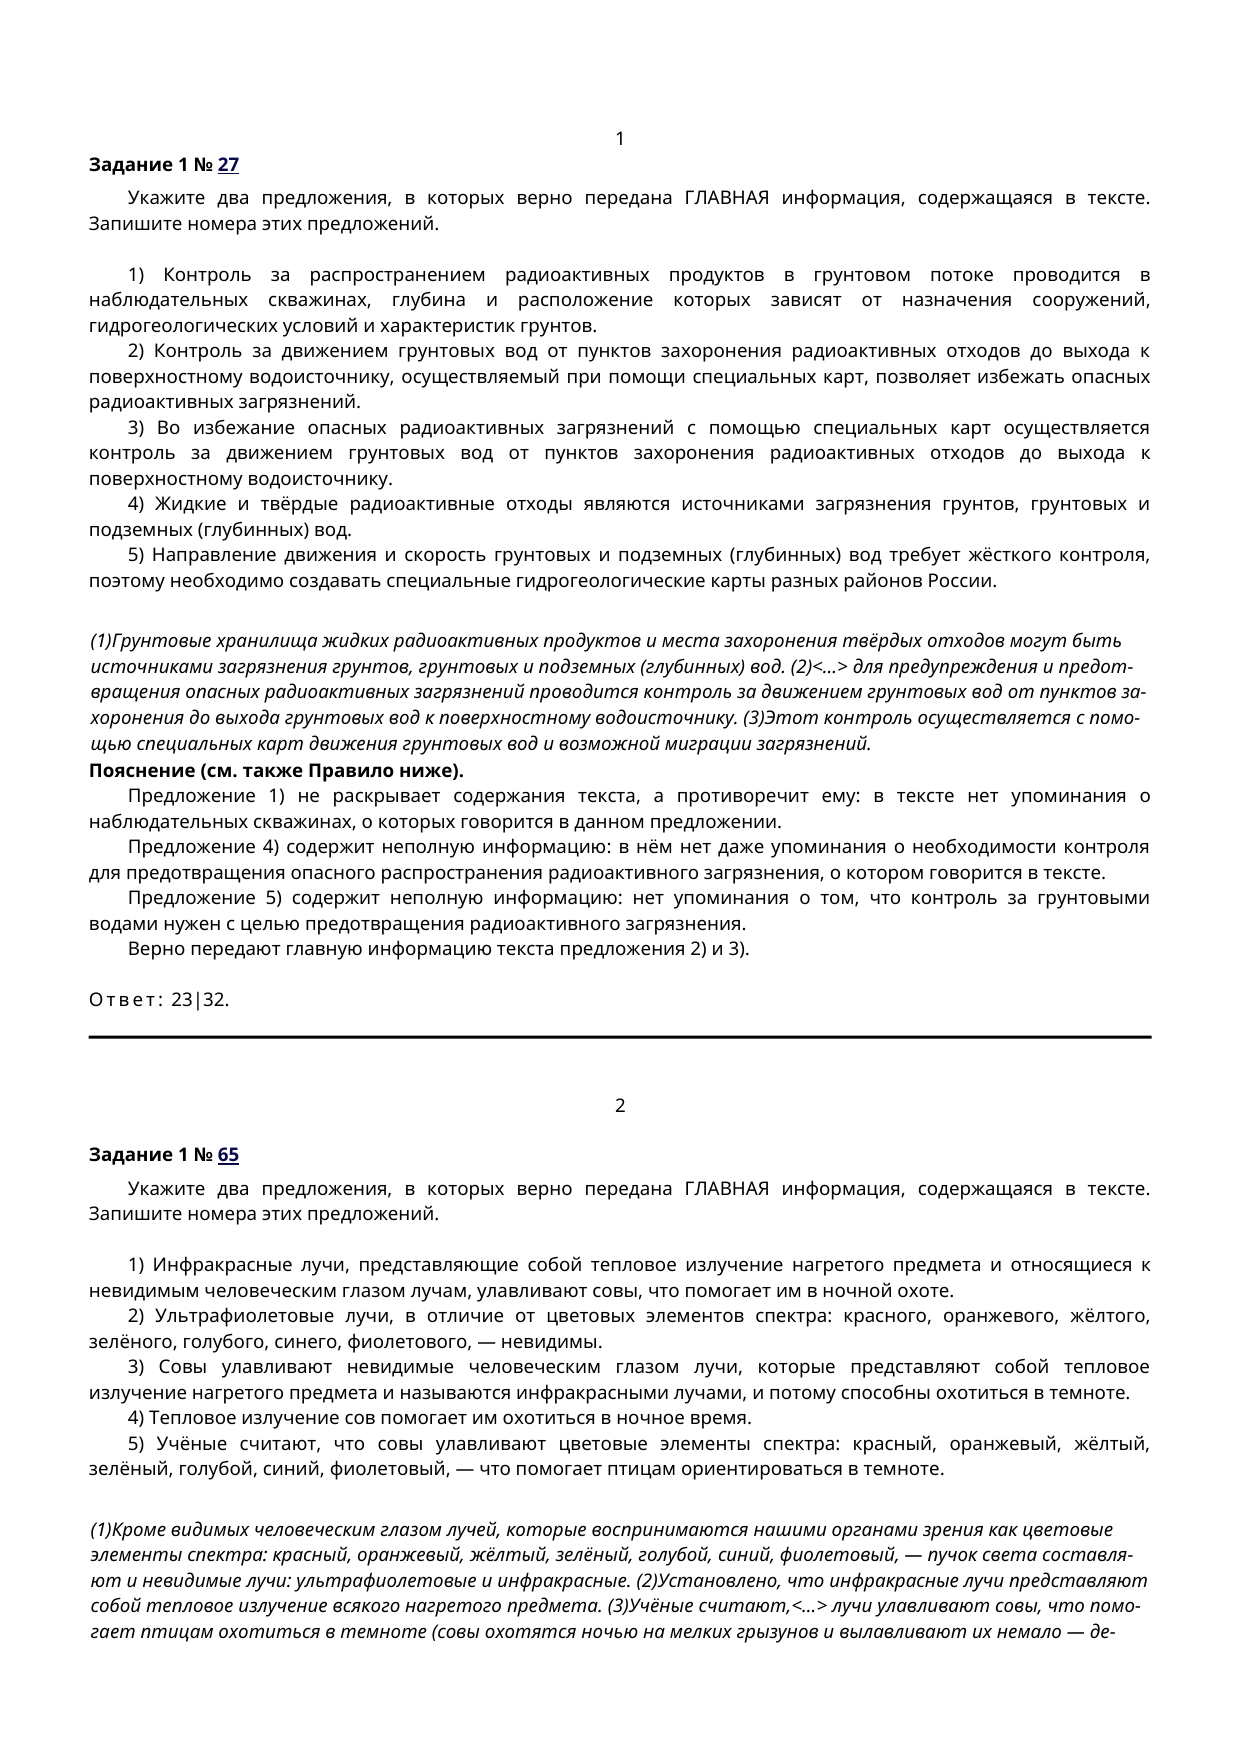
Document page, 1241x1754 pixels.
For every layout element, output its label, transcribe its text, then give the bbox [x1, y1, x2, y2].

text 1 [89, 89, 1152, 151]
text 2) Контроль за движением грунтовых вод от пунктов захоронения радиоактивных отходов до выхода к поверхностному водоисточнику, осуществляемый при помощи специальных карт, позволяет избежать опасных радиоактивных загрязнений. [89, 338, 1152, 414]
table_header (1)Грунтовые хранилища жидких радиоактивных продуктов и места захоронения твёрдых отходов могут быть источниками загрязнения грунтов, грунтовых и подземных (глубинных) вод. (2)<...> для предупреждения и предотвращения опасных радиоактивных загрязнений проводится контроль за движением грунтовых вод от пунктов захоронения до выхода грунтовых вод к поверхностному водоисточнику. (3)Этот контроль осуществляется с помощью специальных карт движения грунтовых вод и возможной миграции загрязнений. [89, 618, 1151, 757]
text Укажите два предложения, в которых верно передана ГЛАВНАЯ информация, содержащаяся в тексте. Запишите номера этих предложений. [89, 184, 1152, 236]
text 4) Тепловое излучение сов помогает им охотиться в ночное время. [89, 1405, 1152, 1430]
text Предложение 5) содержит неполную информацию: нет упоминания о том, что контроль за грунтовыми водами нужен с целью предотвращения радиоактивного загрязнения. [89, 884, 1152, 936]
text Пояснение (см. также Правило ниже). [89, 757, 1152, 782]
text 5) Учёные считают, что совы улавливают цветовые элементы спектра: красный, оранжевый, жёлтый, зелёный, голубой, синий, фиолетовый, — что помогает птицам ориентироваться в темноте. [89, 1430, 1152, 1481]
text Предложение 4) содержит неполную информацию: в нём нет даже упоминания о необходимости контроля для предотвращения опасного распространения радиоактивного загрязнения, о котором говорится в тексте. [89, 833, 1152, 884]
text Укажите два предложения, в которых верно передана ГЛАВНАЯ информация, содержащаяся в тексте. Запишите номера этих предложений. [89, 1175, 1152, 1226]
text Ответ: 23|32. [89, 987, 1152, 1012]
text Верно передают главную информацию текста предложения 2) и 3). [89, 936, 1152, 961]
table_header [89, 1507, 1151, 1645]
text Предложение 1) не раскрывает содержания текста, а противоречит ему: в тексте нет упоминания о наблюдательных скважинах, о которых говорится в данном предложении. [89, 782, 1152, 833]
text 1) Инфракрасные лучи, представляющие собой тепловое излучение нагретого предмета и относящиеся к невидимым человеческим глазом лучам, улавливают совы, что помогает им в ночной охоте. [89, 1252, 1152, 1303]
text 5) Направление движения и скорость грунтовых и подземных (глубинных) вод требует жёсткого контроля, поэтому необходимо создавать специальные гидрогеологические карты разных районов России. [89, 542, 1152, 593]
text 2 [89, 1087, 1152, 1118]
text 2) Ультрафиолетовые лучи, в отличие от цветовых элементов спектра: красного, оранжевого, жёлтого, зелёного, голубого, синего, фиолетового, — невидимы. [89, 1303, 1152, 1354]
text 1) Контроль за распространением радиоактивных продуктов в грунтовом потоке проводится в наблюдательных скважинах, глубина и расположение которых зависят от назначения сооружений, гидрогеологических условий и характеристик грунтов. [89, 261, 1152, 338]
text 3) Совы улавливают невидимые человеческим глазом лучи, которые представляют собой тепловое излучение нагретого предмета и называются инфракрасными лучами, и потому способны охотиться в темноте. [89, 1354, 1152, 1405]
text 3) Во избежание опасных радиоактивных загрязнений с помощью специальных карт осуществляется контроль за движением грунтовых вод от пунктов захоронения радиоактивных отходов до выхода к поверхностному водоисточнику. [89, 414, 1152, 491]
text Задание 1 № 27 [89, 151, 1152, 177]
text Задание 1 № 65 [89, 1142, 1152, 1167]
text 4) Жидкие и твёрдые радиоактивные отходы являются источниками загрязнения грунтов, грунтовых и подземных (глубинных) вод. [89, 491, 1152, 542]
